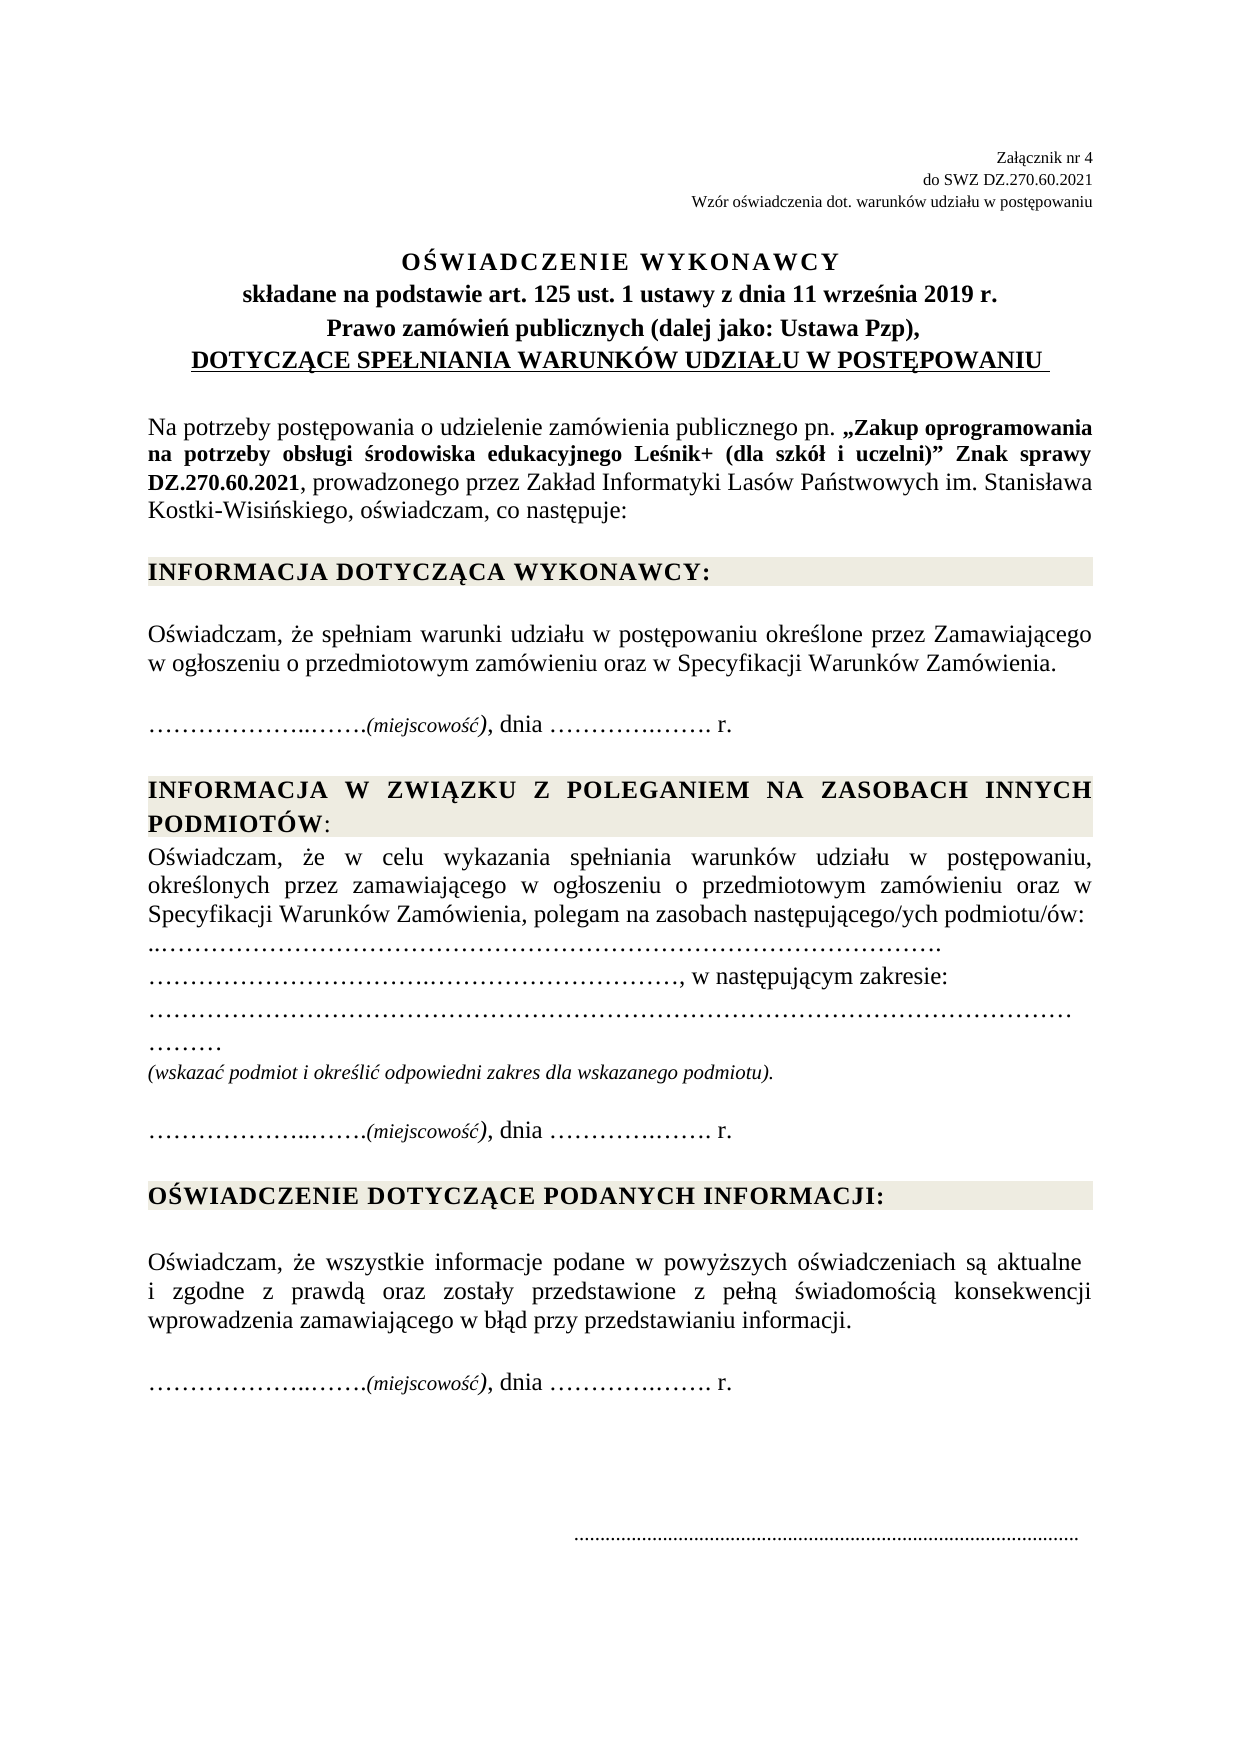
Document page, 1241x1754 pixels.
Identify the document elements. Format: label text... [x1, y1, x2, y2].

text składane na podstawie art. 125 ust. 1 ustawy z dnia 11 września 2019 r. [148, 279, 1093, 308]
text Prawo zamówień publicznych (dalej jako: Ustawa Pzp), [148, 313, 1093, 341]
text OŚWIADCZENIE DOTYCZĄCE PODANYCH INFORMACJI: [148, 1181, 1093, 1210]
text (wskazać podmiot i określić odpowiedni zakres dla wskazanego podmiotu). [148, 1060, 1093, 1084]
text ………………..…….(miejscowość), dnia ………….……. r. [148, 1367, 1093, 1395]
text Na potrzeby postępowania o udzielenie zamówienia publicznego pn. „Zakup oprogramowania na potrzeby obsługi środowiska edukacyjnego Leśnik+ (dla szkół i uczelni)” Znak sprawy DZ.270.60.2021, prowadzonego przez Zakład Informatyki Lasów Państwowych im. Stanisława Kostki-Wisińskiego, oświadczam, co następuje: [148, 412, 1093, 524]
text Wzór oświadczenia dot. warunków udziału w postępowaniu [148, 192, 1093, 211]
text Załącznik nr 4 [148, 148, 1093, 167]
text do SWZ DZ.270.60.2021 [148, 169, 1093, 189]
text Oświadczam, że wszystkie informacje podane w powyższych oświadczeniach są aktualne i zgodne z prawdą oraz zostały przedstawione z pełną świadomością konsekwencji wprowadzenia zamawiającego w błąd przy przedstawianiu informacji. [148, 1247, 1093, 1333]
text ………………..…….(miejscowość), dnia ………….……. r. [148, 1115, 1093, 1144]
text Oświadczenie wykonawcy [148, 247, 1093, 275]
text Oświadczam, że w celu wykazania spełniania warunków udziału w postępowaniu, określonych przez zamawiającego w ogłoszeniu o przedmiotowym zamówieniu oraz w Specyfikacji Warunków Zamówienia, polegam na zasobach następującego/ych podmiotu/ów: [148, 842, 1093, 928]
text INFORMACJA DOTYCZĄCA WYKONAWCY: [148, 557, 1093, 586]
text DOTYCZĄCE SPEŁNIANIA WARUNKÓW UDZIAŁU W POSTĘPOWANIU [148, 346, 1093, 407]
text INFORMACJA W ZWIĄZKU Z POLEGANIEM NA ZASOBACH INNYCH PODMIOTÓW: [148, 776, 1093, 837]
text Oświadczam, że spełniam warunki udziału w postępowaniu określone przez Zamawiającego w ogłoszeniu o przedmiotowym zamówieniu oraz w Specyfikacji Warunków Zamówienia. [148, 619, 1093, 677]
text ………………..…….(miejscowość), dnia ………….……. r. [148, 709, 1093, 738]
text ..………………………………………………………………………………….…………………………….…………………………, w następującym zakresie: ………………………………………………………………………………………………………… [148, 928, 1093, 1056]
text ................................................................................................. [560, 1521, 1093, 1545]
